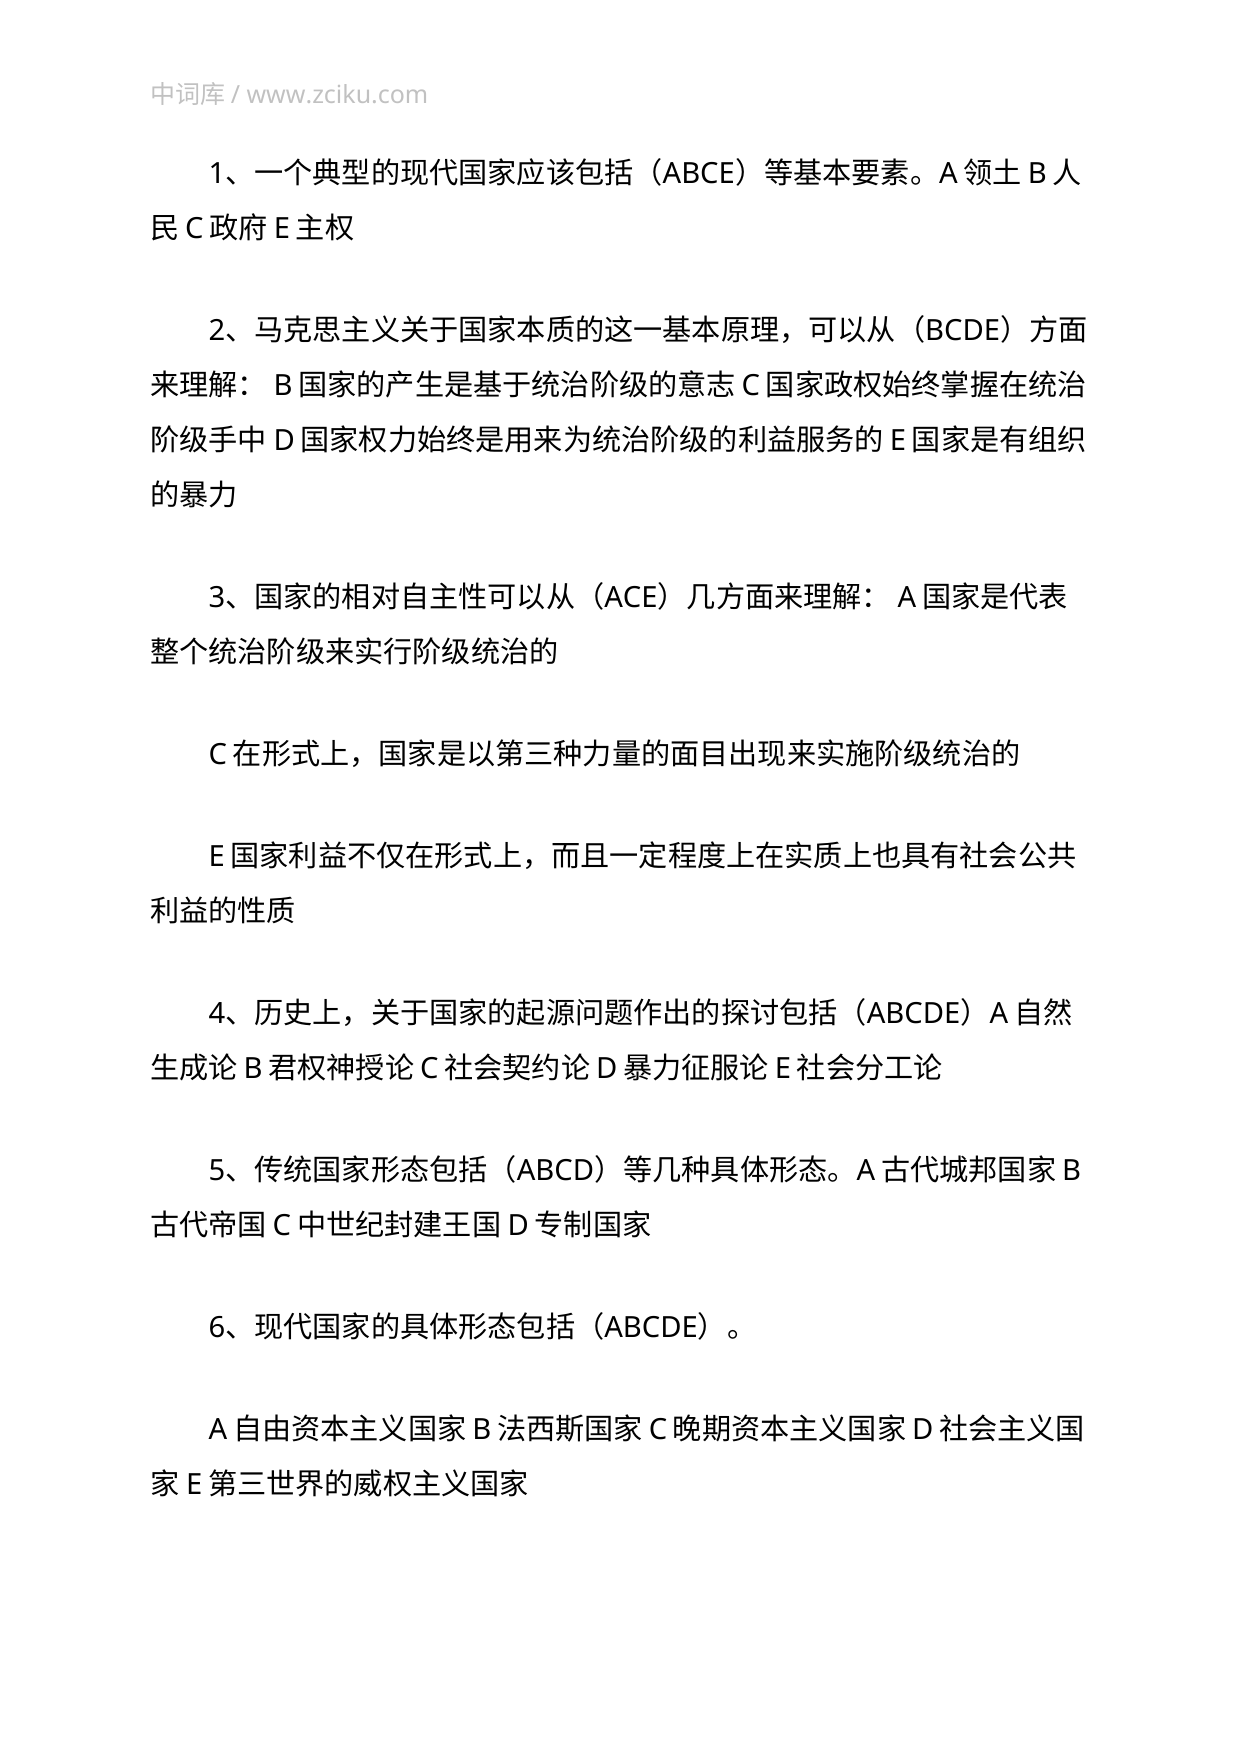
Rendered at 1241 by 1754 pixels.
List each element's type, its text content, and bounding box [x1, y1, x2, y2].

text 1、一个典型的现代国家应该包括（ABCE）等基本要素。A领土B人民C政府E主权 [150, 150, 1090, 247]
text A自由资本主义国家B法西斯国家C晚期资本主义国家D社会主义国家 E第三世界的威权主义国家 [150, 1405, 1090, 1503]
text E国家利益不仅在形式上，而且一定程度上在实质上也具有社会公共利益的性质 [150, 832, 1090, 930]
text C在形式上，国家是以第三种力量的面目出现来实施阶级统治的 [150, 731, 1090, 773]
text 2、马克思主义关于国家本质的这一基本原理，可以从（BCDE）方面来理解： B国家的产生是基于统治阶级的意志C国家政权始终掌握在统治阶级手中 D国家权力始终是用来为统治阶级的利益服务的E国家是有组织的暴力 [150, 307, 1090, 514]
text 3、国家的相对自主性可以从（ACE）几方面来理解： A国家是代表整个统治阶级来实行阶级统治的 [150, 574, 1090, 671]
text 4、历史上，关于国家的起源问题作出的探讨包括（ABCDE）A自然生成论B君权神授论C社会契约论D暴力征服论E社会分工论 [150, 989, 1090, 1087]
text 5、传统国家形态包括（ABCD）等几种具体形态。A古代城邦国家B古代帝国C中世纪封建王国 D专制国家 [150, 1146, 1090, 1244]
text 6、现代国家的具体形态包括（ABCDE）。 [150, 1303, 1090, 1346]
